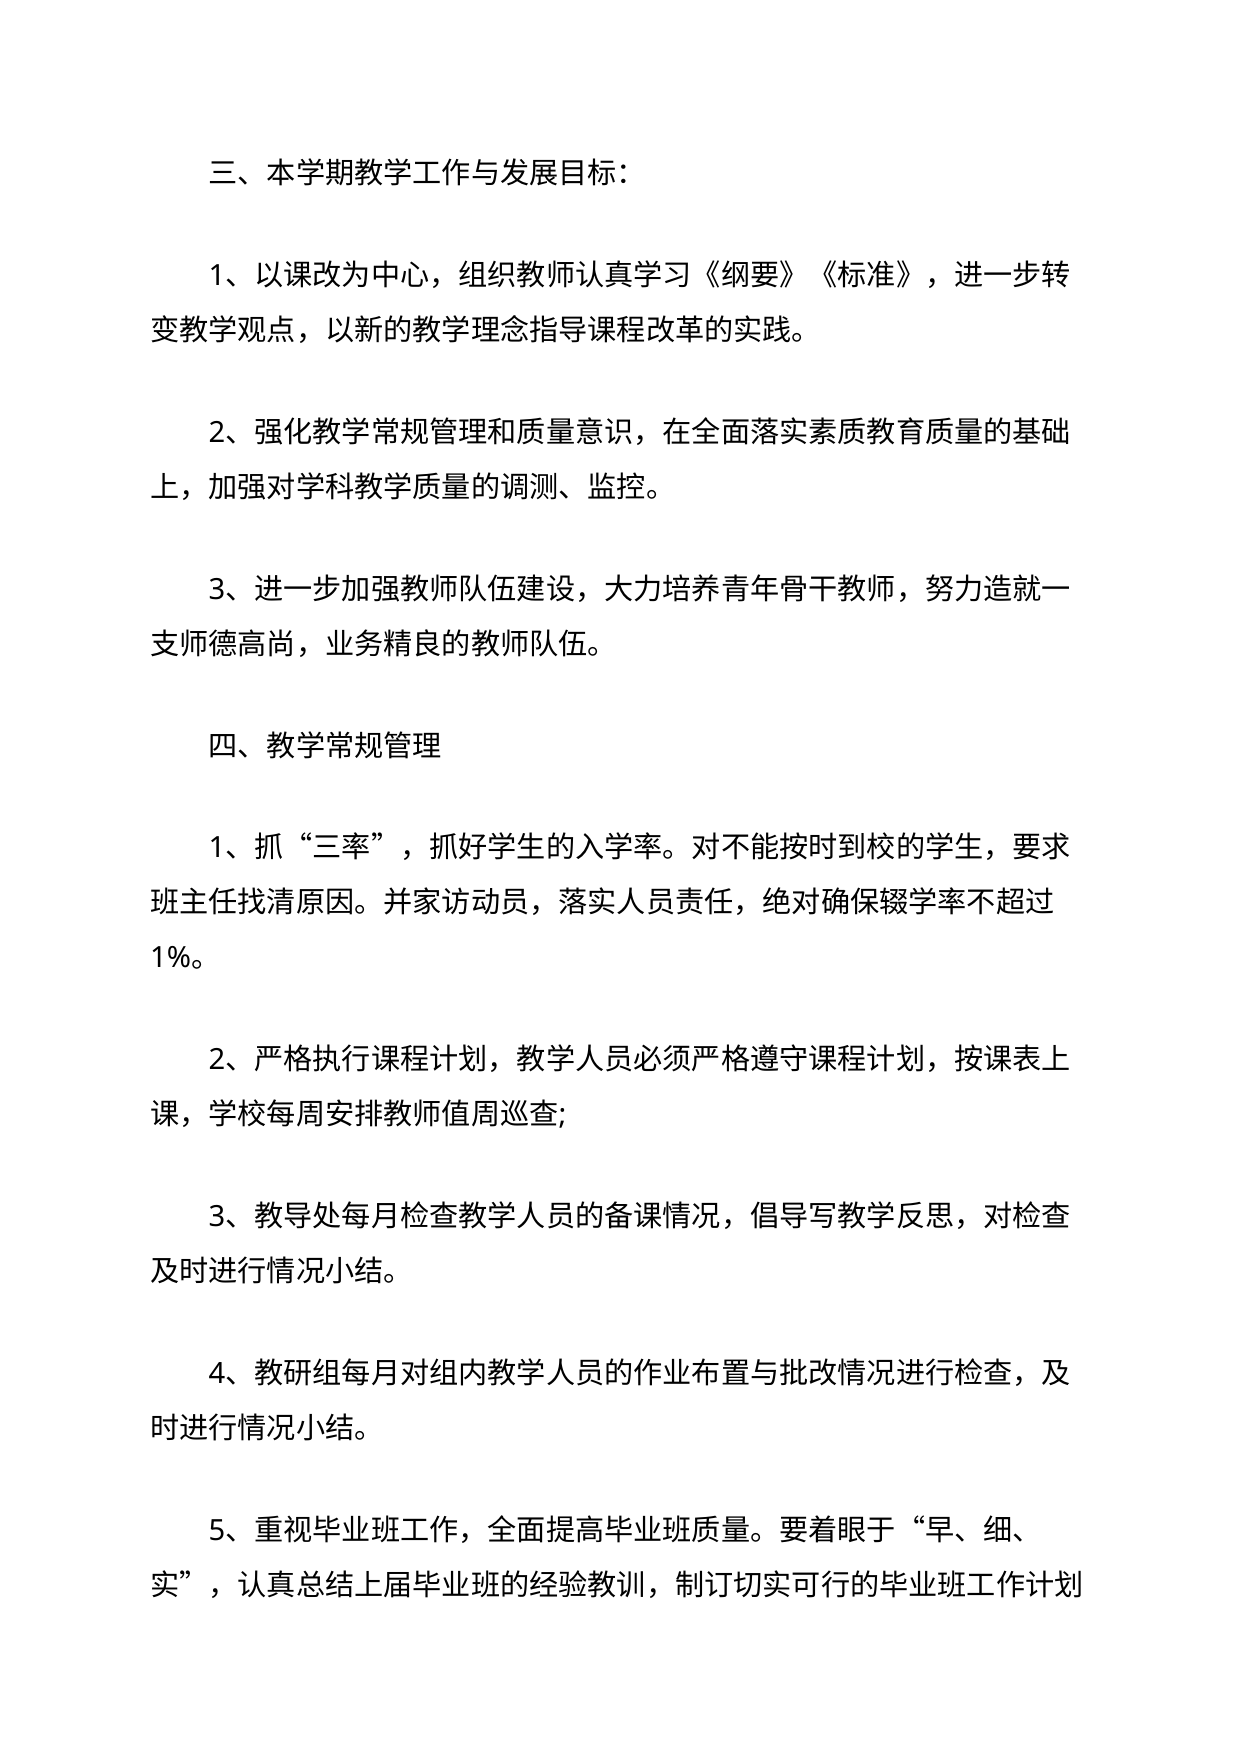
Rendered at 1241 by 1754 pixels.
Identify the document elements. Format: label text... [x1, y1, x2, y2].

text 四、教学常规管理 [150, 722, 1090, 764]
text 2、强化教学常规管理和质量意识，在全面落实素质教育质量的基础上，加强对学科教学质量的调测、监控。 [150, 408, 1090, 506]
text 3、教导处每月检查教学人员的备课情况，倡导写教学反思，对检查及时进行情况小结。 [150, 1193, 1090, 1290]
text 3、进一步加强教师队伍建设，大力培养青年骨干教师，努力造就一支师德高尚，业务精良的教师队伍。 [150, 565, 1090, 663]
text 三、本学期教学工作与发展目标： [150, 150, 1090, 192]
text 1、以课改为中心，组织教师认真学习《纲要》《标准》，进一步转变教学观点，以新的教学理念指导课程改革的实践。 [150, 252, 1090, 349]
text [150, 1506, 1090, 1603]
text 1、抓“三率”，抓好学生的入学率。对不能按时到校的学生，要求班主任找清原因。并家访动员，落实人员责任，绝对确保辍学率不超过1%。 [150, 824, 1090, 976]
text 2、严格执行课程计划，教学人员必须严格遵守课程计划，按课表上课，学校每周安排教师值周巡查; [150, 1036, 1090, 1133]
text 4、教研组每月对组内教学人员的作业布置与批改情况进行检查，及时进行情况小结。 [150, 1349, 1090, 1447]
